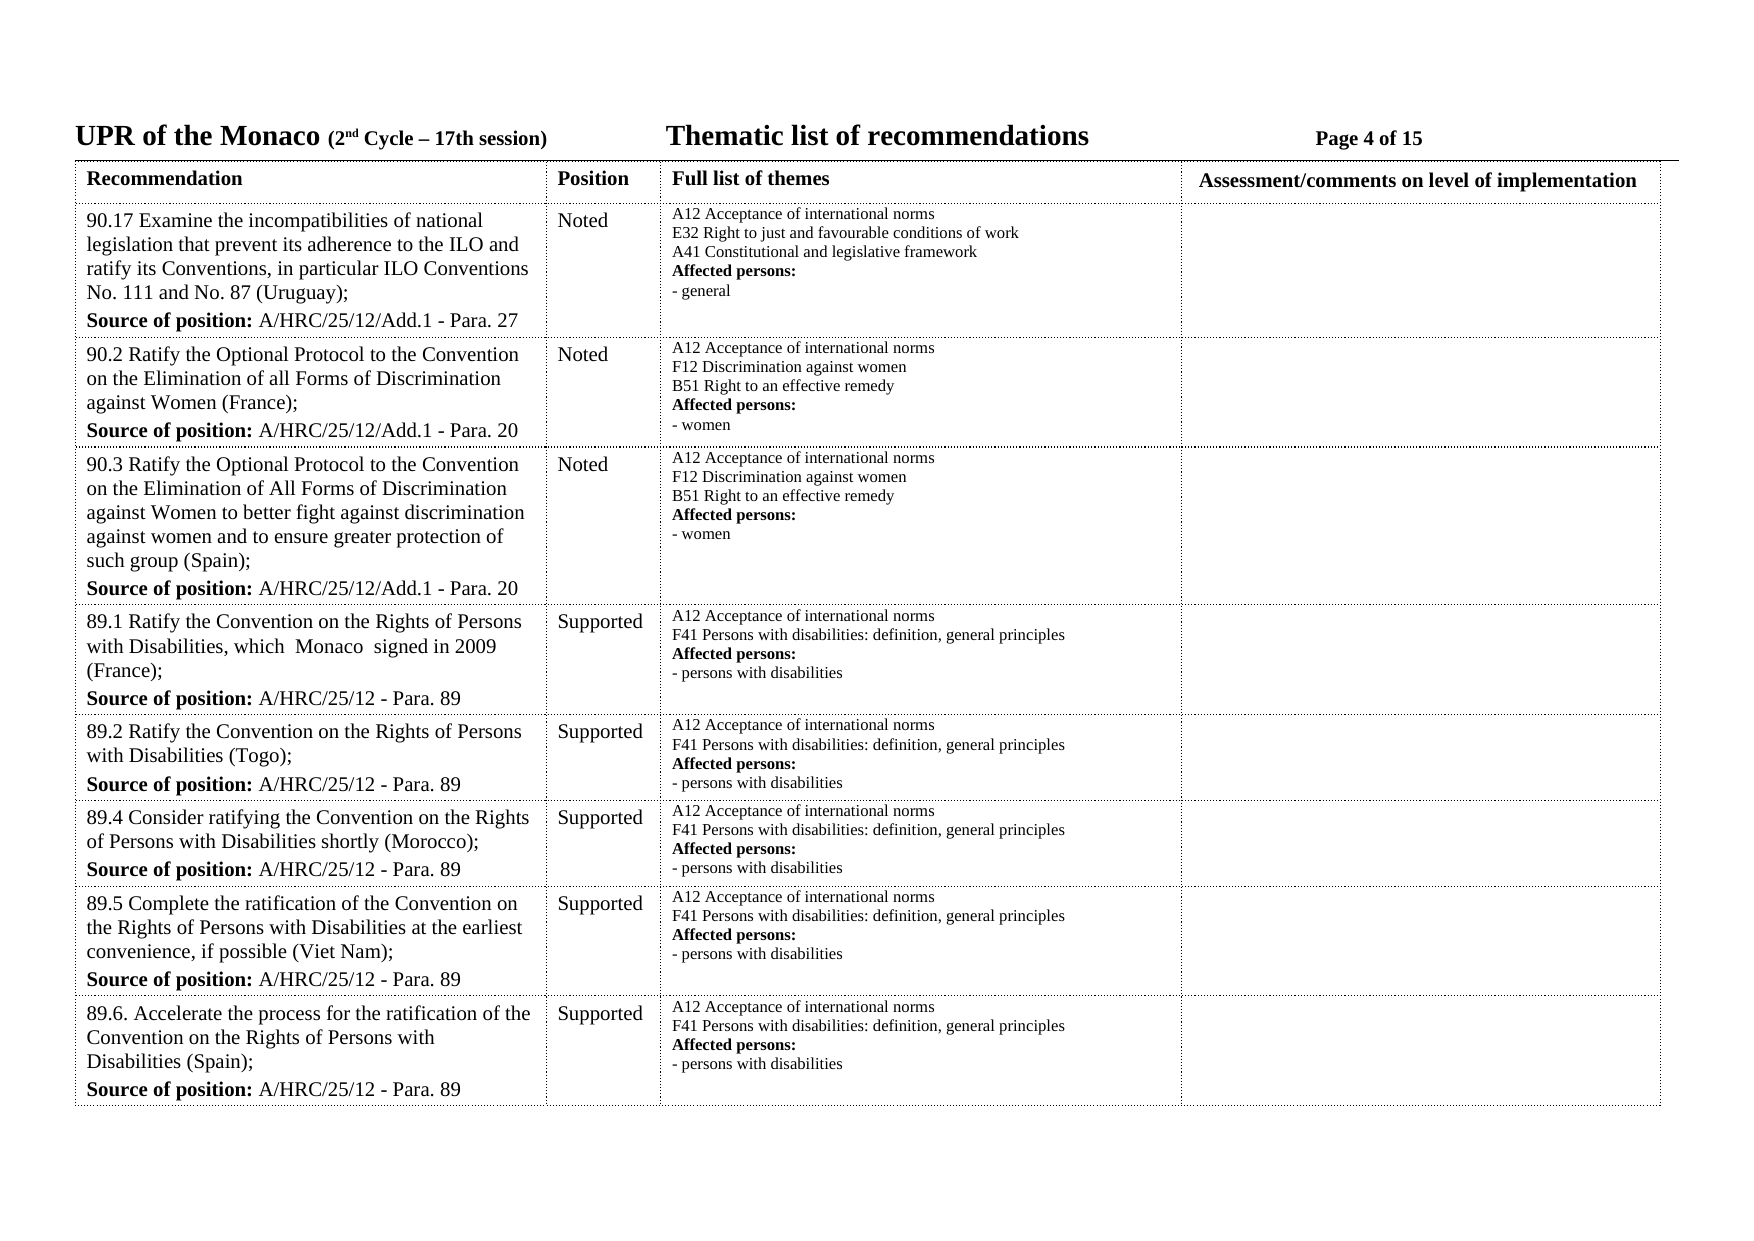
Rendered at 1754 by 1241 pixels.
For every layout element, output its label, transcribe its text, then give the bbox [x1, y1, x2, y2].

table_cell 89.5 Complete the ratification of the Convention on the Rights of Persons with Disabilities at the earliest convenience, if possible (Viet Nam); Source of position: A/HRC/25/12 - Para. 89 [75, 886, 546, 995]
table_cell A12 Acceptance of international norms F12 Discrimination against women B51 Right to an effective remedy Affected persons: - women [661, 337, 1181, 446]
table_cell A12 Acceptance of international norms F41 Persons with disabilities: definition, general principles Affected persons: - persons with disabilities [661, 604, 1181, 714]
table_cell A12 Acceptance of international norms E32 Right to just and favourable conditions of work A41 Constitutional and legislative framework Affected persons: - general [661, 203, 1181, 337]
table_cell A12 Acceptance of international norms F41 Persons with disabilities: definition, general principles Affected persons: - persons with disabilities [661, 800, 1181, 886]
table_cell Supported [546, 714, 661, 800]
table_cell 89.2 Ratify the Convention on the Rights of Persons with Disabilities (Togo); Source of position: A/HRC/25/12 - Para. 89 [75, 714, 546, 800]
table_cell 90.3 Ratify the Optional Protocol to the Convention on the Elimination of All Forms of Discrimination against Women to better fight against discrimination against women and to ensure greater protection of such group (Spain); Source of position: A/HRC/25/12/Add.1 - Para. 20 [75, 446, 546, 604]
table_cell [661, 995, 1181, 1105]
table_cell [1181, 800, 1661, 886]
table_cell Supported [546, 800, 661, 886]
table_cell Noted [546, 203, 661, 337]
table_cell Noted [546, 337, 661, 446]
table_cell [1181, 995, 1661, 1105]
table_cell [1181, 337, 1661, 446]
table_header Position [546, 161, 661, 203]
table_header Recommendation [75, 161, 546, 203]
table_cell A12 Acceptance of international norms F12 Discrimination against women B51 Right to an effective remedy Affected persons: - women [661, 446, 1181, 604]
table_cell 90.2 Ratify the Optional Protocol to the Convention on the Elimination of all Forms of Discrimination against Women (France); Source of position: A/HRC/25/12/Add.1 - Para. 20 [75, 337, 546, 446]
table_header Full list of themes [661, 161, 1181, 203]
table_cell [1181, 714, 1661, 800]
table_cell 89.6. Accelerate the process for the ratification of the Convention on the Rights of Persons with Disabilities (Spain); Source of position: A/HRC/25/12 - Para. 89 [75, 995, 546, 1105]
table_cell Supported [546, 886, 661, 995]
table_cell 90.17 Examine the incompatibilities of national legislation that prevent its adherence to the ILO and ratify its Conventions, in particular ILO Conventions No. 111 and No. 87 (Uruguay); Source of position: A/HRC/25/12/Add.1 - Para. 27 [75, 203, 546, 337]
table_cell 89.4 Consider ratifying the Convention on the Rights of Persons with Disabilities shortly (Morocco); Source of position: A/HRC/25/12 - Para. 89 [75, 800, 546, 886]
table_cell Supported [546, 995, 661, 1105]
table_cell Noted [546, 446, 661, 604]
table_cell [1181, 203, 1661, 337]
table_cell [1181, 886, 1661, 995]
table_cell [1181, 446, 1661, 604]
table_cell A12 Acceptance of international norms F41 Persons with disabilities: definition, general principles Affected persons: - persons with disabilities [661, 886, 1181, 995]
table_header Assessment/comments on level of implementation [1181, 161, 1661, 203]
table_cell Supported [546, 604, 661, 714]
table_cell 89.1 Ratify the Convention on the Rights of Persons with Disabilities, which Monaco signed in 2009 (France); Source of position: A/HRC/25/12 - Para. 89 [75, 604, 546, 714]
table_cell A12 Acceptance of international norms F41 Persons with disabilities: definition, general principles Affected persons: - persons with disabilities [661, 714, 1181, 800]
table_cell [1181, 604, 1661, 714]
